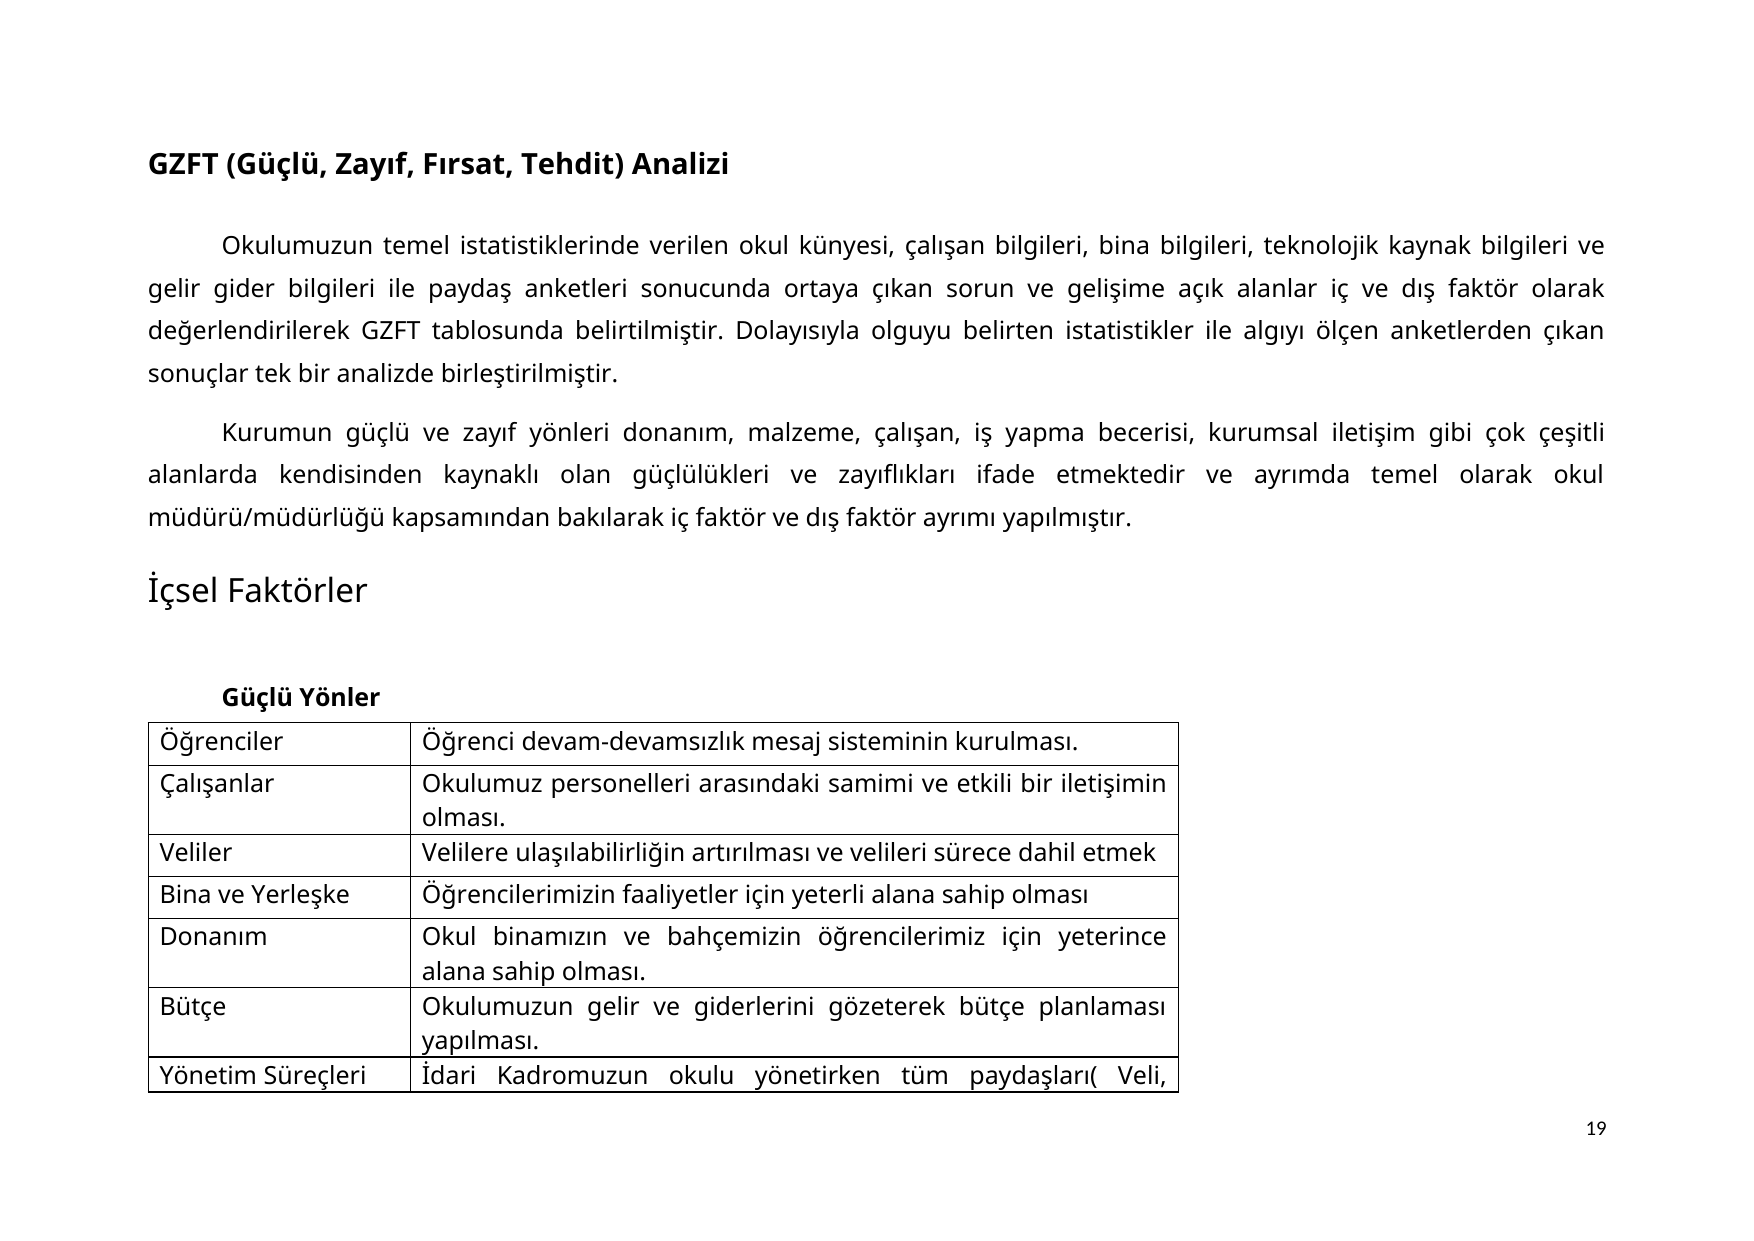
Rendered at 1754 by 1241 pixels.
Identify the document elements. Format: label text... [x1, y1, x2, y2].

table_cell Velilere ulaşılabilirliğin artırılması ve velileri sürece dahil etmek [411, 835, 1178, 876]
text Okulumuzun temel istatistiklerinde verilen okul künyesi, çalışan bilgileri, bina bilgileri, teknolojik kaynak bilgileri ve gelir gider bilgileri ile paydaş anketleri sonucunda ortaya çıkan sorun ve gelişime açık alanlar iç ve dış faktör olarak değerlendirilerek GZFT tablosunda belirtilmiştir. Dolayısıyla olguyu belirten istatistikler ile algıyı ölçen anketlerden çıkan sonuçlar tek bir analizde birleştirilmiştir. [148, 228, 1606, 389]
table_cell Veliler [149, 835, 410, 876]
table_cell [411, 1058, 1178, 1091]
table_header Öğrenci devam-devamsızlık mesaj sisteminin kurulması. [411, 723, 1178, 764]
table_cell Çalışanlar [149, 766, 410, 834]
table_header Öğrenciler [149, 723, 410, 764]
text Güçlü Yönler [148, 680, 1606, 714]
table_cell Bina ve Yerleşke [149, 877, 410, 918]
text Kurumun güçlü ve zayıf yönleri donanım, malzeme, çalışan, iş yapma becerisi, kurumsal iletişim gibi çok çeşitli alanlarda kendisinden kaynaklı olan güçlülükleri ve zayıflıkları ifade etmektedir ve ayrımda temel olarak okul müdürü/müdürlüğü kapsamından bakılarak iç faktör ve dış faktör ayrımı yapılmıştır. [148, 414, 1606, 533]
table_cell Bütçe [149, 988, 410, 1056]
subtitle İçsel Faktörler [148, 567, 1606, 612]
table_cell Okulumuzun gelir ve giderlerini gözeterek bütçe planlaması yapılması. [411, 988, 1178, 1056]
table_cell Donanım [149, 919, 410, 987]
table_cell Yönetim Süreçleri [149, 1058, 410, 1091]
table_cell Öğrencilerimizin faaliyetler için yeterli alana sahip olması [411, 877, 1178, 918]
subtitle GZFT (Güçlü, Zayıf, Fırsat, Tehdit) Analizi [148, 143, 1606, 183]
table_cell Okul binamızın ve bahçemizin öğrencilerimiz için yeterince alana sahip olması. [411, 919, 1178, 987]
table_cell Okulumuz personelleri arasındaki samimi ve etkili bir iletişimin olması. [411, 766, 1178, 834]
